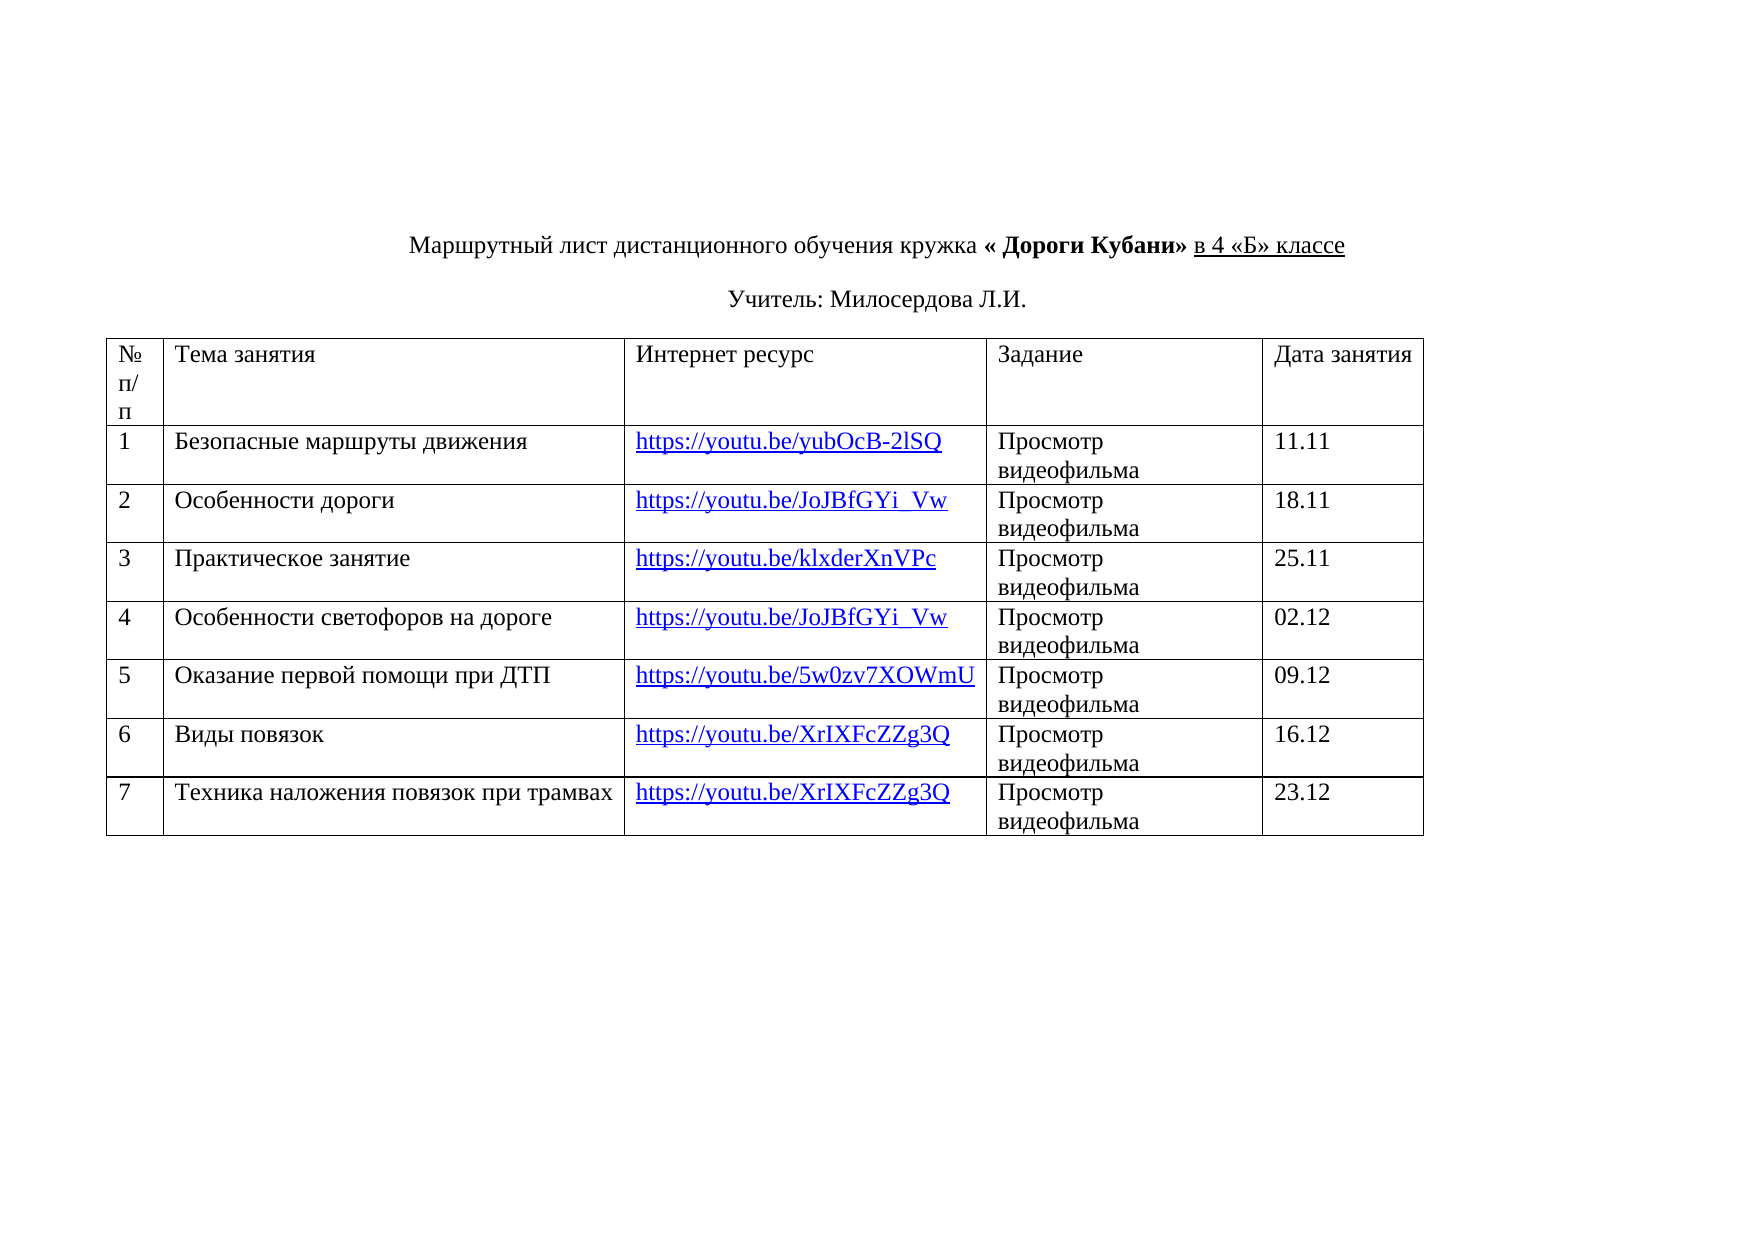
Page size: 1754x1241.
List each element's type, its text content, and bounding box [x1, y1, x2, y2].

text Маршрутный лист дистанционного обучения кружка « Дороги Кубани» в 4 «Б» классе [118, 230, 1636, 259]
table_header Дата занятия [1263, 339, 1423, 425]
table_cell 4 [107, 602, 163, 659]
table_cell Просмотр видеофильма [987, 602, 1262, 659]
table_cell 18.11 [1263, 485, 1423, 542]
table_cell https://youtu.be/JoJBfGYi_Vw [625, 485, 986, 542]
table_cell 2 [107, 485, 163, 542]
table_cell Просмотр видеофильма [987, 778, 1262, 835]
table_cell Просмотр видеофильма [987, 543, 1262, 601]
table_header Интернет ресурс [625, 339, 986, 425]
table_cell 1 [107, 426, 163, 484]
table_header Задание [987, 339, 1262, 425]
table_cell 02.12 [1263, 602, 1423, 659]
table_cell https://youtu.be/XrIXFcZZg3Q [625, 719, 986, 776]
table_cell Просмотр видеофильма [987, 719, 1262, 776]
table_cell 7 [107, 778, 163, 835]
table_cell 16.12 [1263, 719, 1423, 776]
table_cell Безопасные маршруты движения [164, 426, 624, 484]
table_cell https://youtu.be/klxderXnVPc [625, 543, 986, 601]
table_cell https://youtu.be/5w0zv7XOWmU [625, 660, 986, 718]
table_cell Практическое занятие [164, 543, 624, 601]
table_cell https://youtu.be/JoJBfGYi_Vw [625, 602, 986, 659]
table_cell 3 [107, 543, 163, 601]
table_cell 23.12 [1263, 778, 1423, 835]
table_cell Техника наложения повязок при трамвах [164, 778, 624, 835]
table_cell 09.12 [1263, 660, 1423, 718]
table_cell https://youtu.be/XrIXFcZZg3Q [625, 778, 986, 835]
table_header Тема занятия [164, 339, 624, 425]
table_cell Просмотр видеофильма [987, 660, 1262, 718]
table_cell Оказание первой помощи при ДТП [164, 660, 624, 718]
text Учитель: Милосердова Л.И. [118, 284, 1636, 313]
table_cell Просмотр видеофильма [987, 426, 1262, 484]
table_cell https://youtu.be/yubOcB-2lSQ [625, 426, 986, 484]
table_cell 5 [107, 660, 163, 718]
table_cell 11.11 [1263, 426, 1423, 484]
table_cell 6 [107, 719, 163, 776]
table_cell Особенности светофоров на дороге [164, 602, 624, 659]
table_cell Просмотр видеофильма [987, 485, 1262, 542]
table_cell Особенности дороги [164, 485, 624, 542]
table_cell Виды повязок [164, 719, 624, 776]
table_header № п/п [107, 339, 163, 425]
table_cell 25.11 [1263, 543, 1423, 601]
